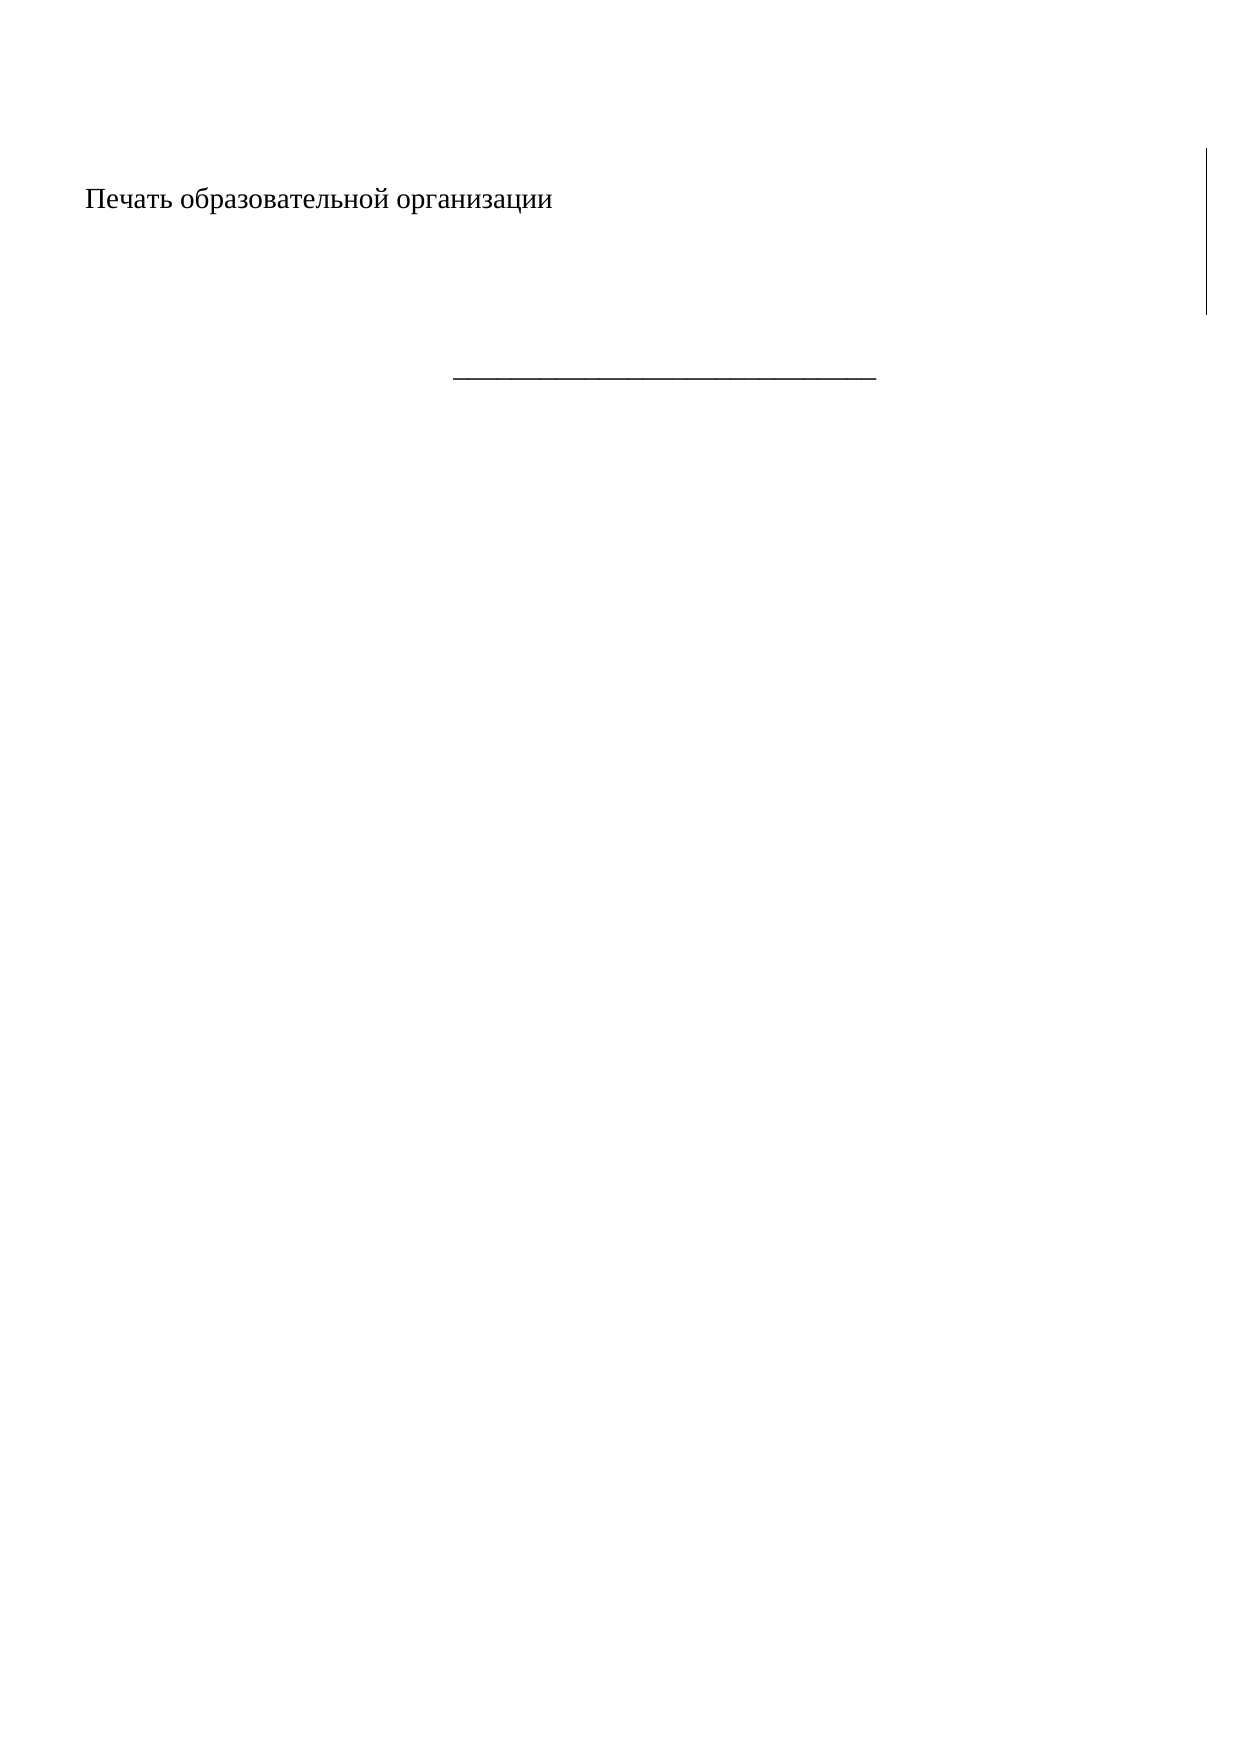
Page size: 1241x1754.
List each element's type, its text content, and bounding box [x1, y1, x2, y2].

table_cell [74, 148, 1206, 315]
text _____________________________ [177, 349, 1152, 382]
